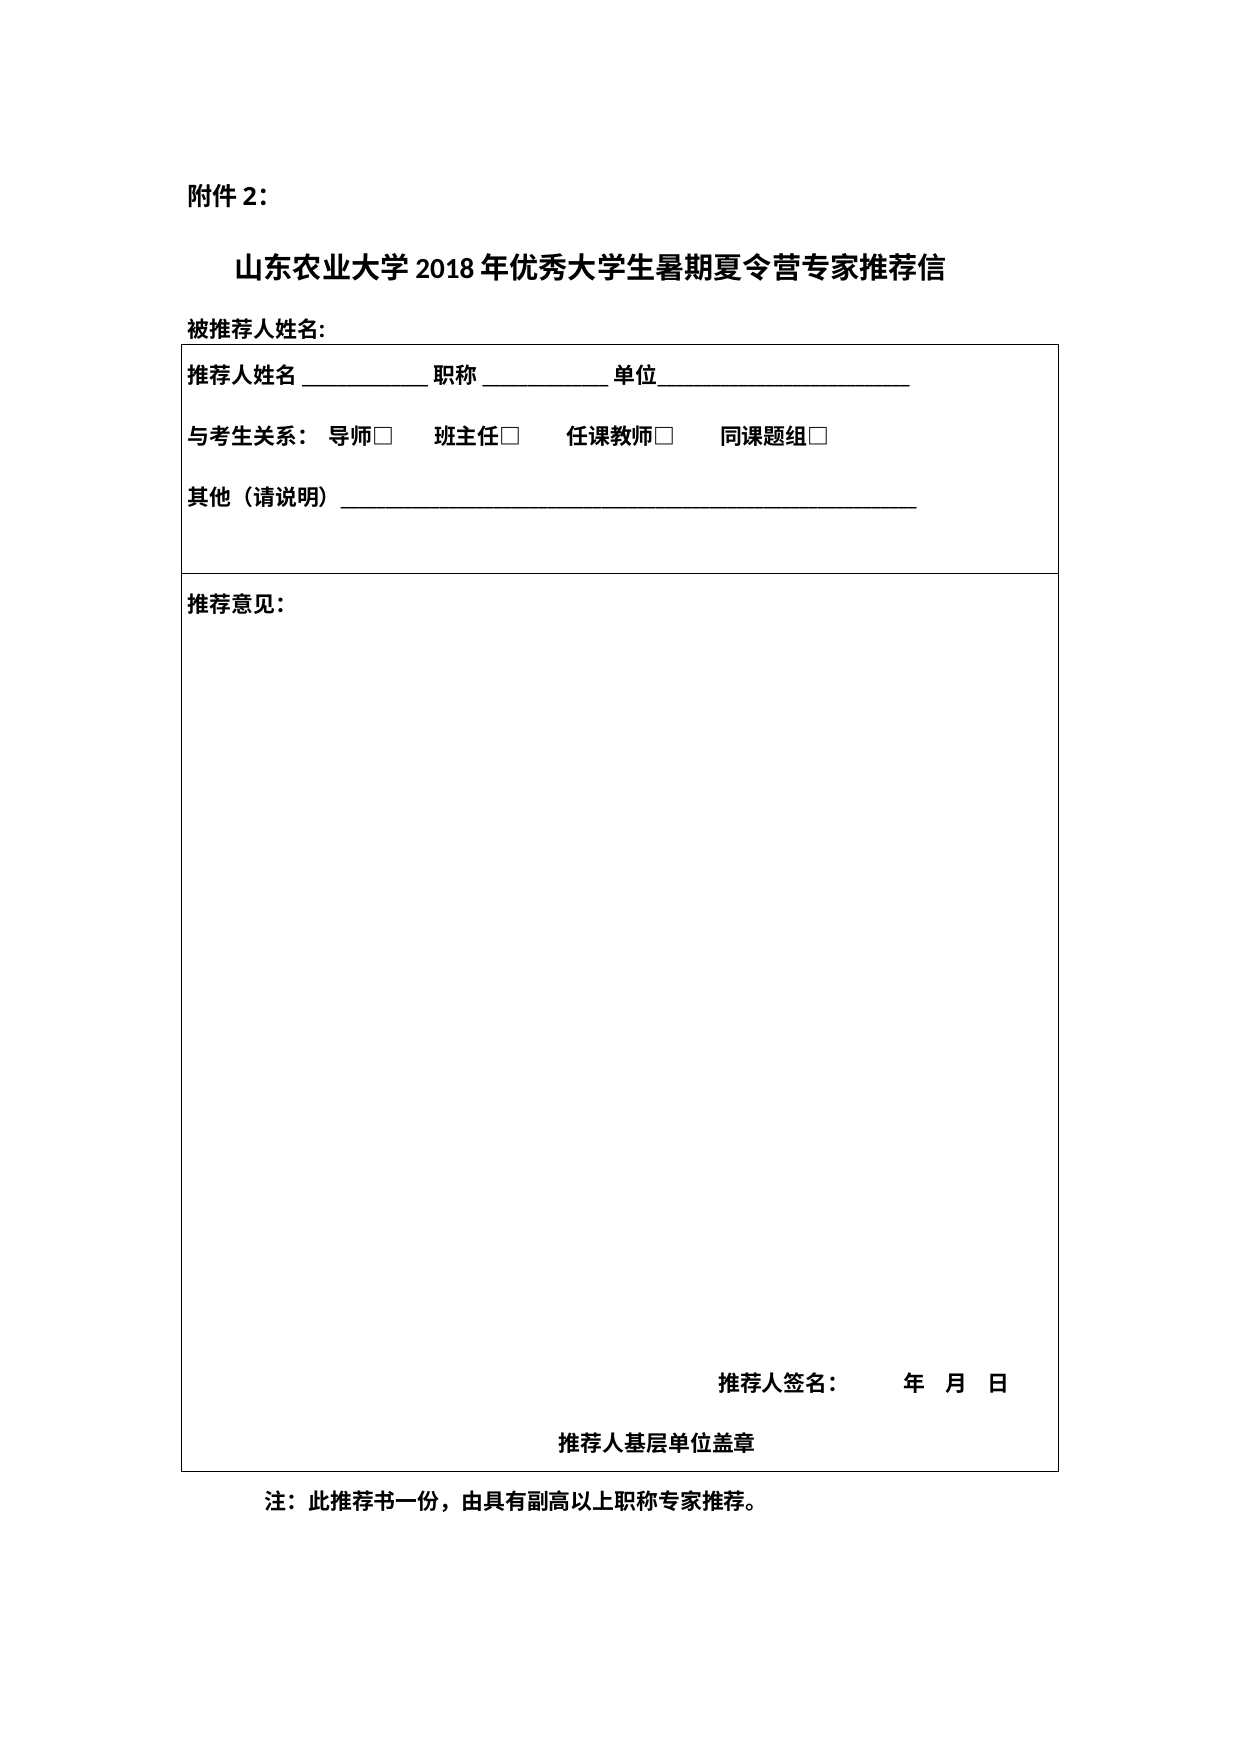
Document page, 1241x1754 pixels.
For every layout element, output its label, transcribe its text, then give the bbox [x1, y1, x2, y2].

text 被推荐人姓名: [187, 312, 994, 344]
text 注：此推荐书一份，由具有副高以上职称专家推荐。 [187, 1484, 994, 1516]
table_header 推荐人姓名 ______________ 职称 ______________ 单位____________________________ 与考生关系： 导师□ 班主任□ 任课教师□ 同课题组□ 其他（请说明）________________________________________________________________ [182, 345, 1058, 573]
text 附件2： [187, 162, 1053, 227]
table_cell 推荐意见： 推荐人签名： 年 月 日 推荐人基层单位盖章 [182, 574, 1058, 1471]
text 山东农业大学2018年优秀大学生暑期夏令营专家推荐信 [187, 245, 994, 287]
